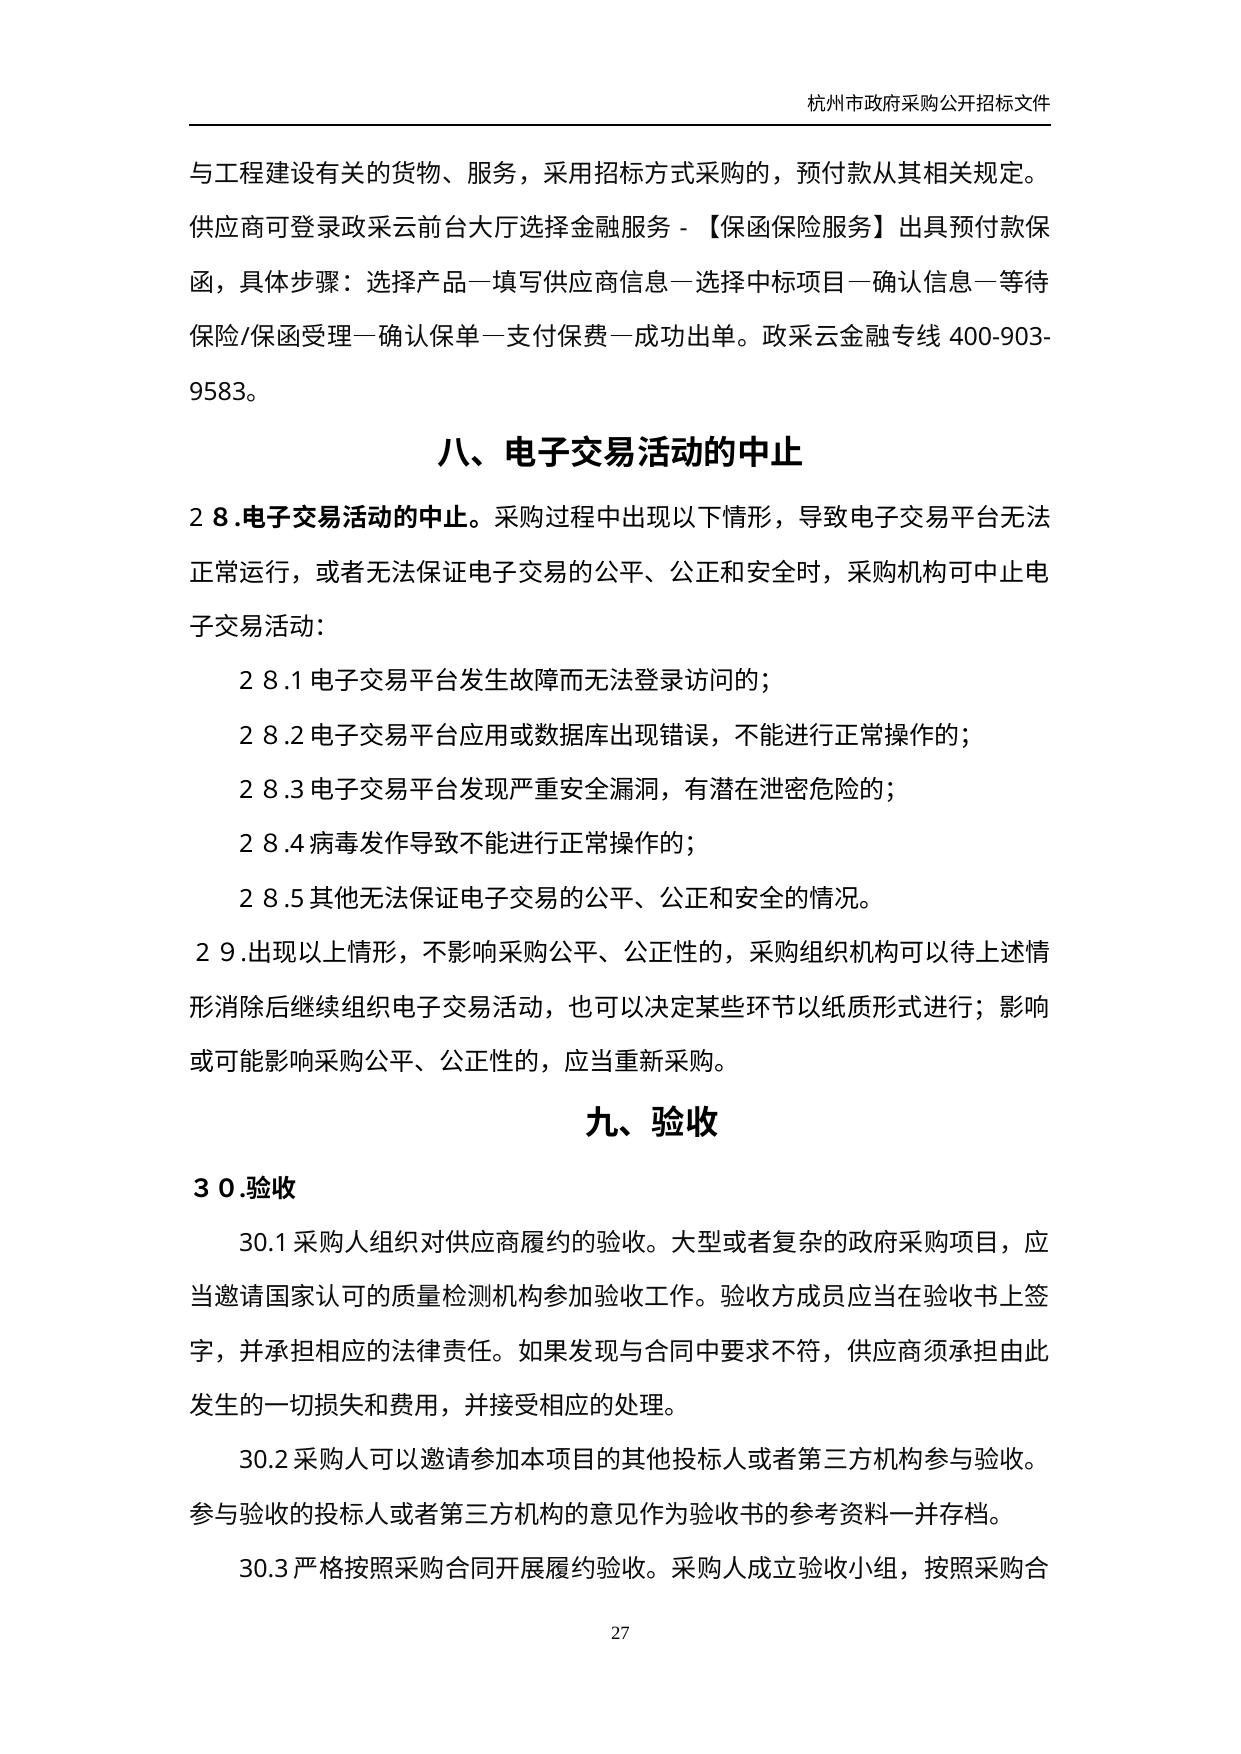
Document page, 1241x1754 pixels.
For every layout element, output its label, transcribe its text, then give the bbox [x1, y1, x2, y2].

text 30.2采购人可以邀请参加本项目的其他投标人或者第三方机构参与验收。参与验收的投标人或者第三方机构的意见作为验收书的参考资料一并存档。 [189, 1440, 1051, 1531]
text 2９.出现以上情形，不影响采购公平、公正性的，采购组织机构可以待上述情形消除后继续组织电子交易活动，也可以决定某些环节以纸质形式进行；影响或可能影响采购公平、公正性的，应当重新采购。 [189, 933, 1051, 1078]
text ３０.验收 [189, 1168, 1051, 1204]
text 九、验收 [201, 1096, 1051, 1144]
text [189, 1549, 1051, 1585]
text 2８.3电子交易平台发现严重安全漏洞，有潜在泄密危险的； [189, 769, 1051, 806]
text 2８.5其他无法保证电子交易的公平、公正和安全的情况。 [189, 878, 1051, 914]
text 30.1采购人组织对供应商履约的验收。大型或者复杂的政府采购项目，应当邀请国家认可的质量检测机构参加验收工作。验收方成员应当在验收书上签字，并承担相应的法律责任。如果发现与合同中要求不符，供应商须承担由此发生的一切损失和费用，并接受相应的处理。 [189, 1222, 1051, 1422]
text 2８.2电子交易平台应用或数据库出现错误，不能进行正常操作的； [189, 715, 1051, 751]
text 2８.电子交易活动的中止。采购过程中出现以下情形，导致电子交易平台无法正常运行，或者无法保证电子交易的公平、公正和安全时，采购机构可中止电子交易活动： [189, 498, 1051, 643]
text 2８.4病毒发作导致不能进行正常操作的； [189, 824, 1051, 860]
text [189, 153, 1051, 407]
text 八、电子交易活动的中止 [189, 425, 1051, 474]
text 2８.1电子交易平台发生故障而无法登录访问的； [189, 661, 1051, 697]
